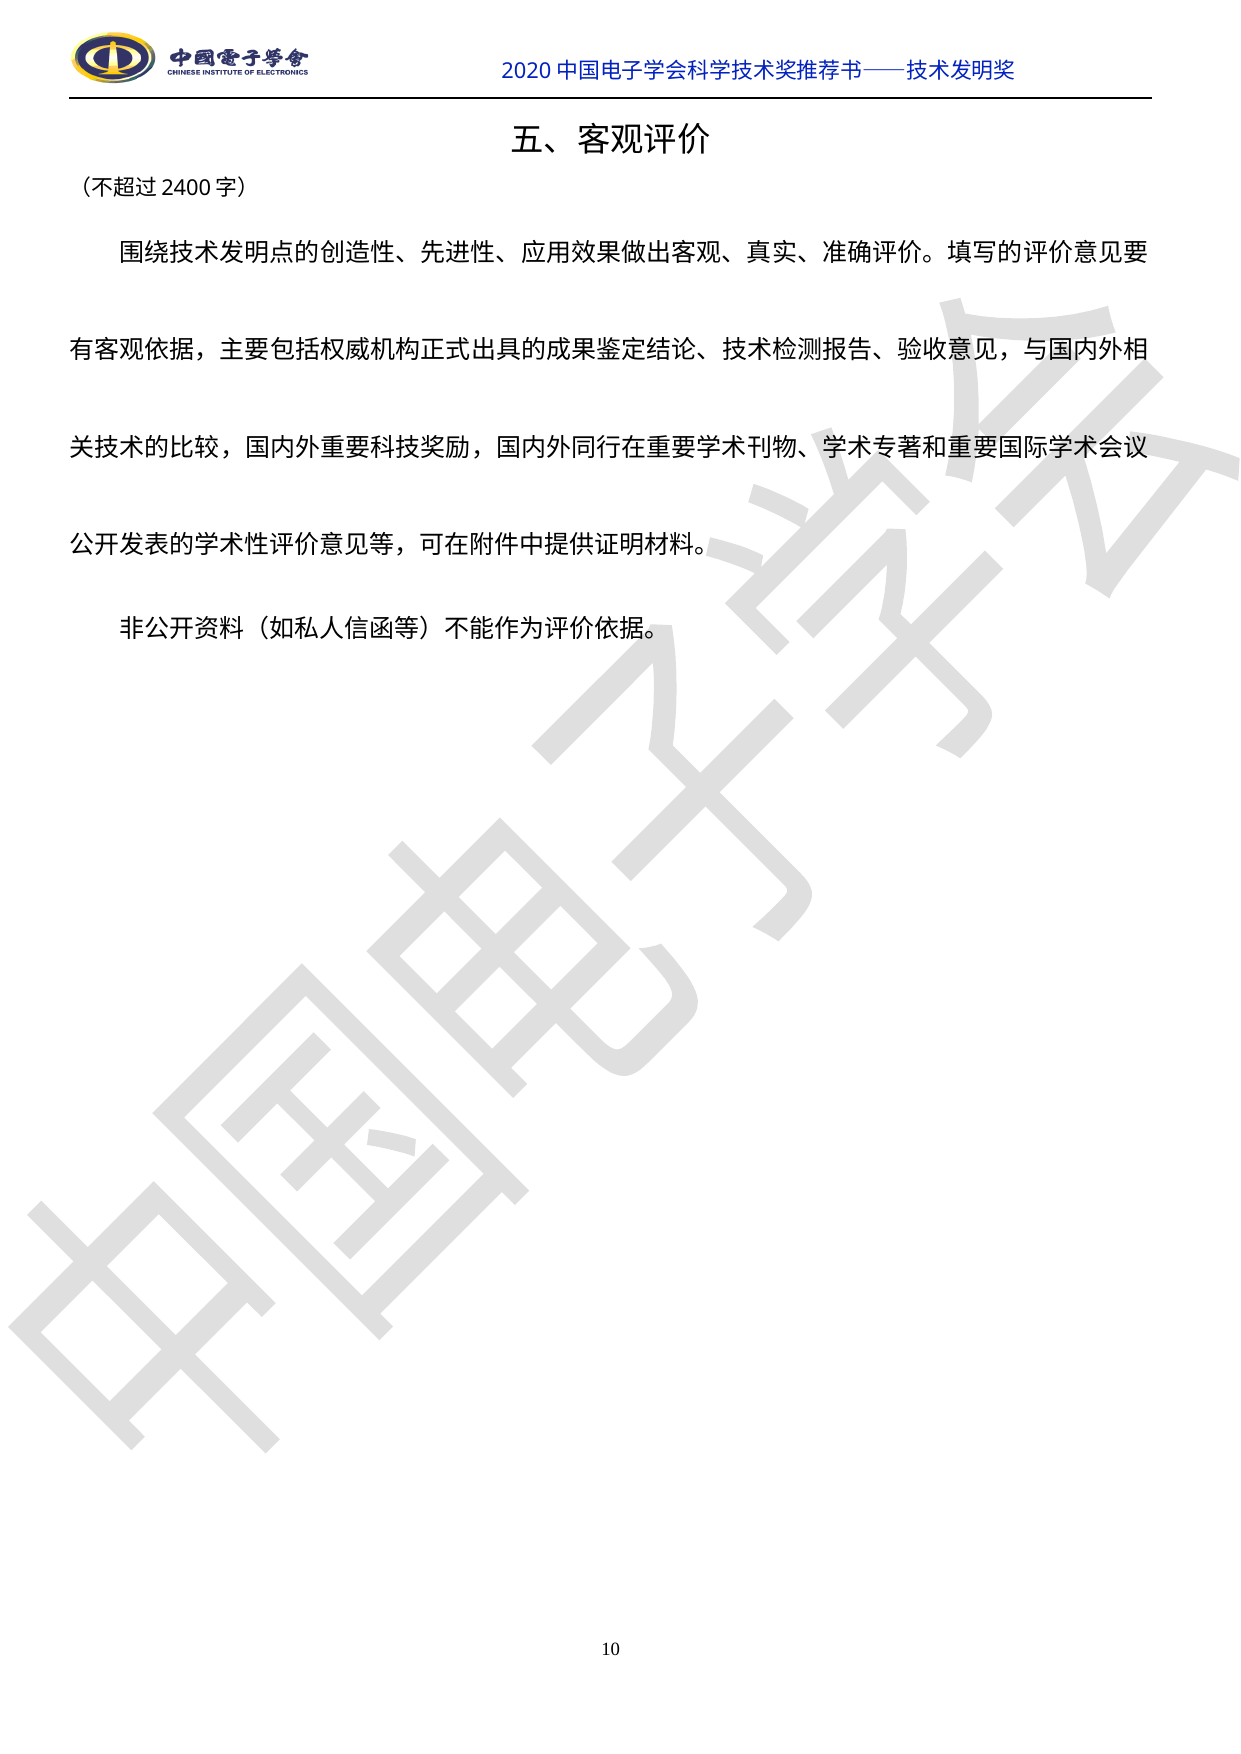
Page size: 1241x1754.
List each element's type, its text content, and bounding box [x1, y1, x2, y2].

text 围绕技术发明点的创造性、先进性、应用效果做出客观、真实、准确评价。填写的评价意见要有客观依据，主要包括权威机构正式出具的成果鉴定结论、技术检测报告、验收意见，与国内外相关技术的比较，国内外重要科技奖励，国内外同行在重要学术刊物、学术专著和重要国际学术会议公开发表的学术性评价意见等，可在附件中提供证明材料。 [69, 218, 1152, 576]
picture [71, 12, 309, 97]
text 非公开资料（如私人信函等）不能作为评价依据。 [69, 594, 1152, 659]
text （不超过2400字） [69, 170, 1152, 202]
text 五、客观评价 [69, 105, 1152, 170]
